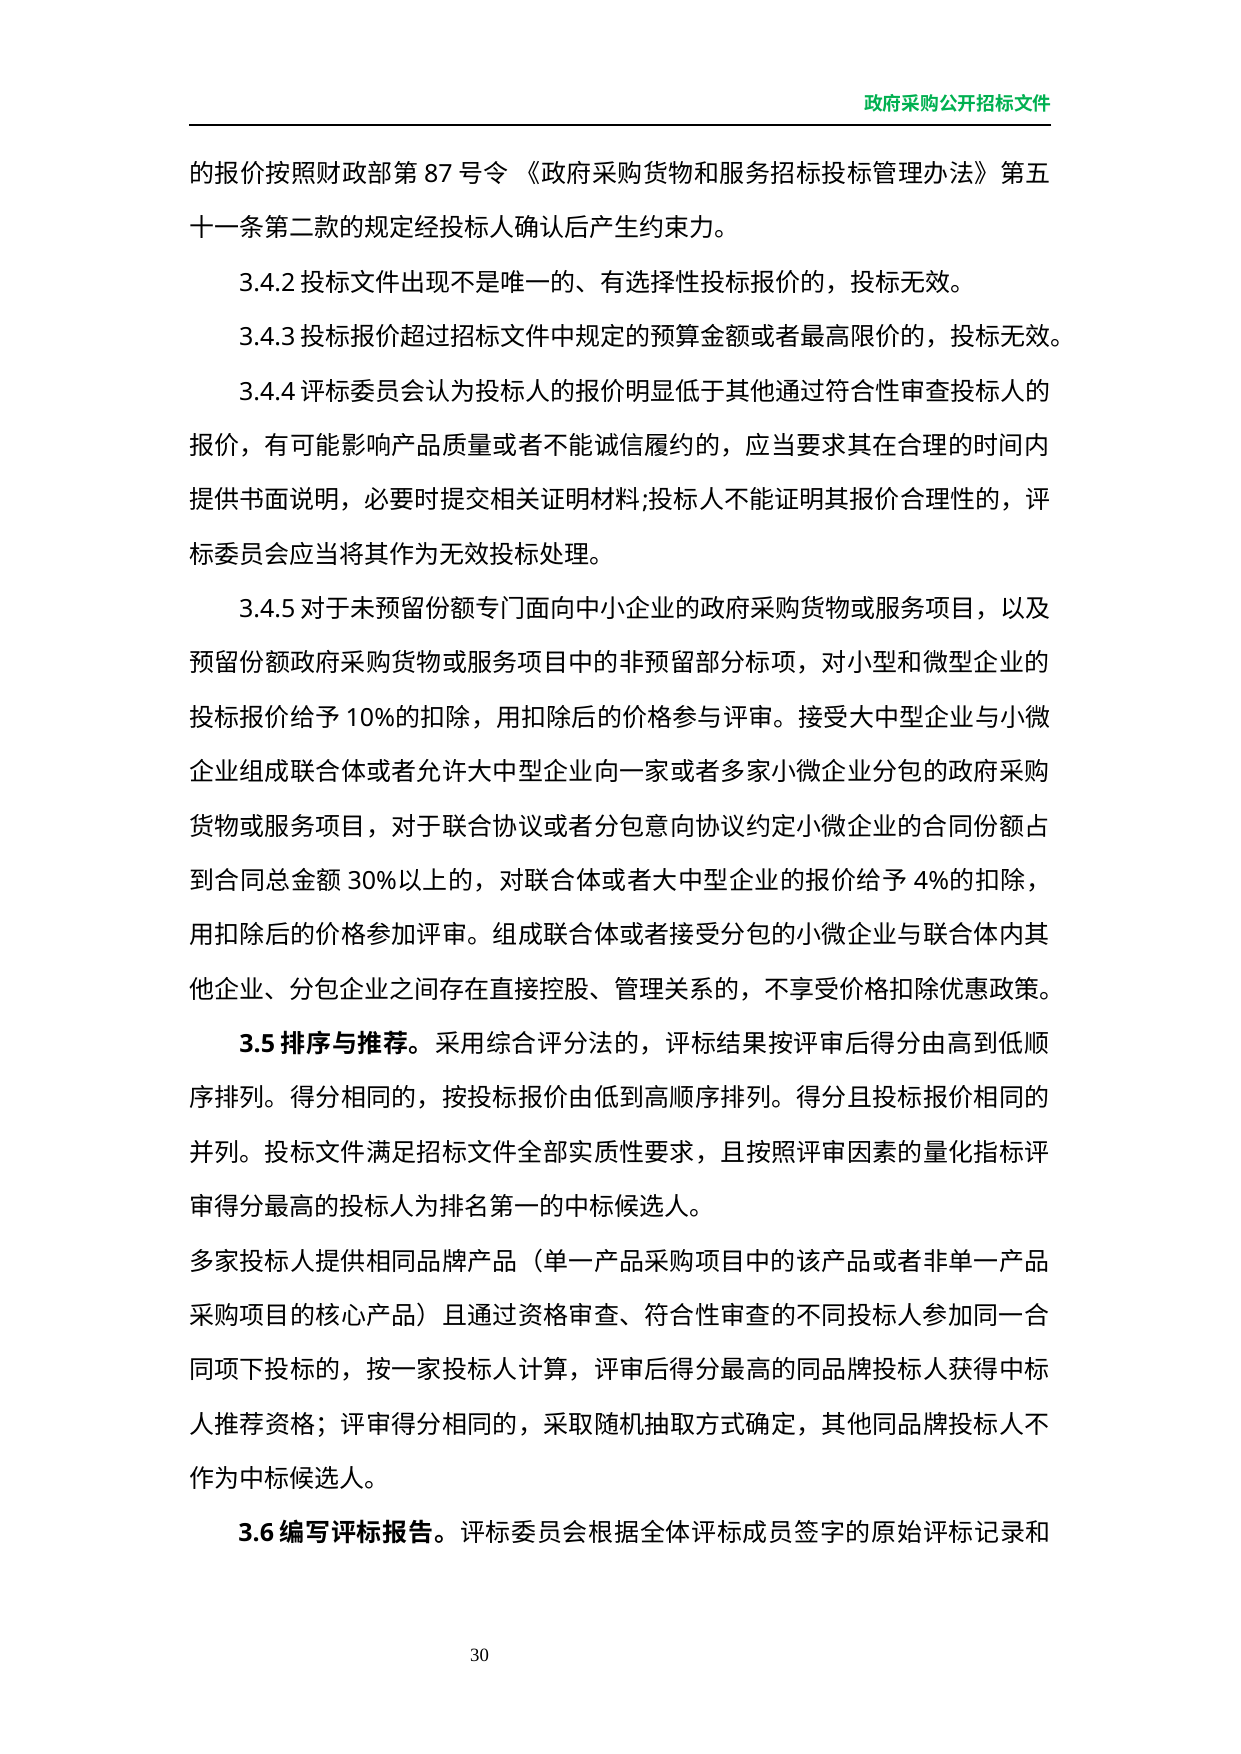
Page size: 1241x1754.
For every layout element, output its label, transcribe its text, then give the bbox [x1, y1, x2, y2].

text 多家投标人提供相同品牌产品（单一产品采购项目中的该产品或者非单一产品采购项目的核心产品）且通过资格审查、符合性审查的不同投标人参加同一合同项下投标的，按一家投标人计算，评审后得分最高的同品牌投标人获得中标人推荐资格；评审得分相同的，采取随机抽取方式确定，其他同品牌投标人不作为中标候选人。 [189, 1241, 1051, 1495]
text 3.4.2投标文件出现不是唯一的、有选择性投标报价的，投标无效。 [189, 262, 1051, 298]
text 3.4.4评标委员会认为投标人的报价明显低于其他通过符合性审查投标人的报价，有可能影响产品质量或者不能诚信履约的，应当要求其在合理的时间内提供书面说明，必要时提交相关证明材料;投标人不能证明其报价合理性的，评标委员会应当将其作为无效投标处理。 [189, 371, 1051, 570]
text 3.5排序与推荐。采用综合评分法的，评标结果按评审后得分由高到低顺序排列。得分相同的，按投标报价由低到高顺序排列。得分且投标报价相同的并列。投标文件满足招标文件全部实质性要求，且按照评审因素的量化指标评审得分最高的投标人为排名第一的中标候选人。 [189, 1023, 1051, 1223]
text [189, 153, 1051, 244]
text 3.4.3投标报价超过招标文件中规定的预算金额或者最高限价的，投标无效。 [189, 317, 1051, 353]
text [189, 1513, 1051, 1549]
text 3.4.5对于未预留份额专门面向中小企业的政府采购货物或服务项目，以及预留份额政府采购货物或服务项目中的非预留部分标项，对小型和微型企业的投标报价给予10%的扣除，用扣除后的价格参与评审。接受大中型企业与小微企业组成联合体或者允许大中型企业向一家或者多家小微企业分包的政府采购货物或服务项目，对于联合协议或者分包意向协议约定小微企业的合同份额占到合同总金额30%以上的，对联合体或者大中型企业的报价给予4%的扣除，用扣除后的价格参加评审。组成联合体或者接受分包的小微企业与联合体内其他企业、分包企业之间存在直接控股、管理关系的，不享受价格扣除优惠政策。 [189, 588, 1051, 1005]
